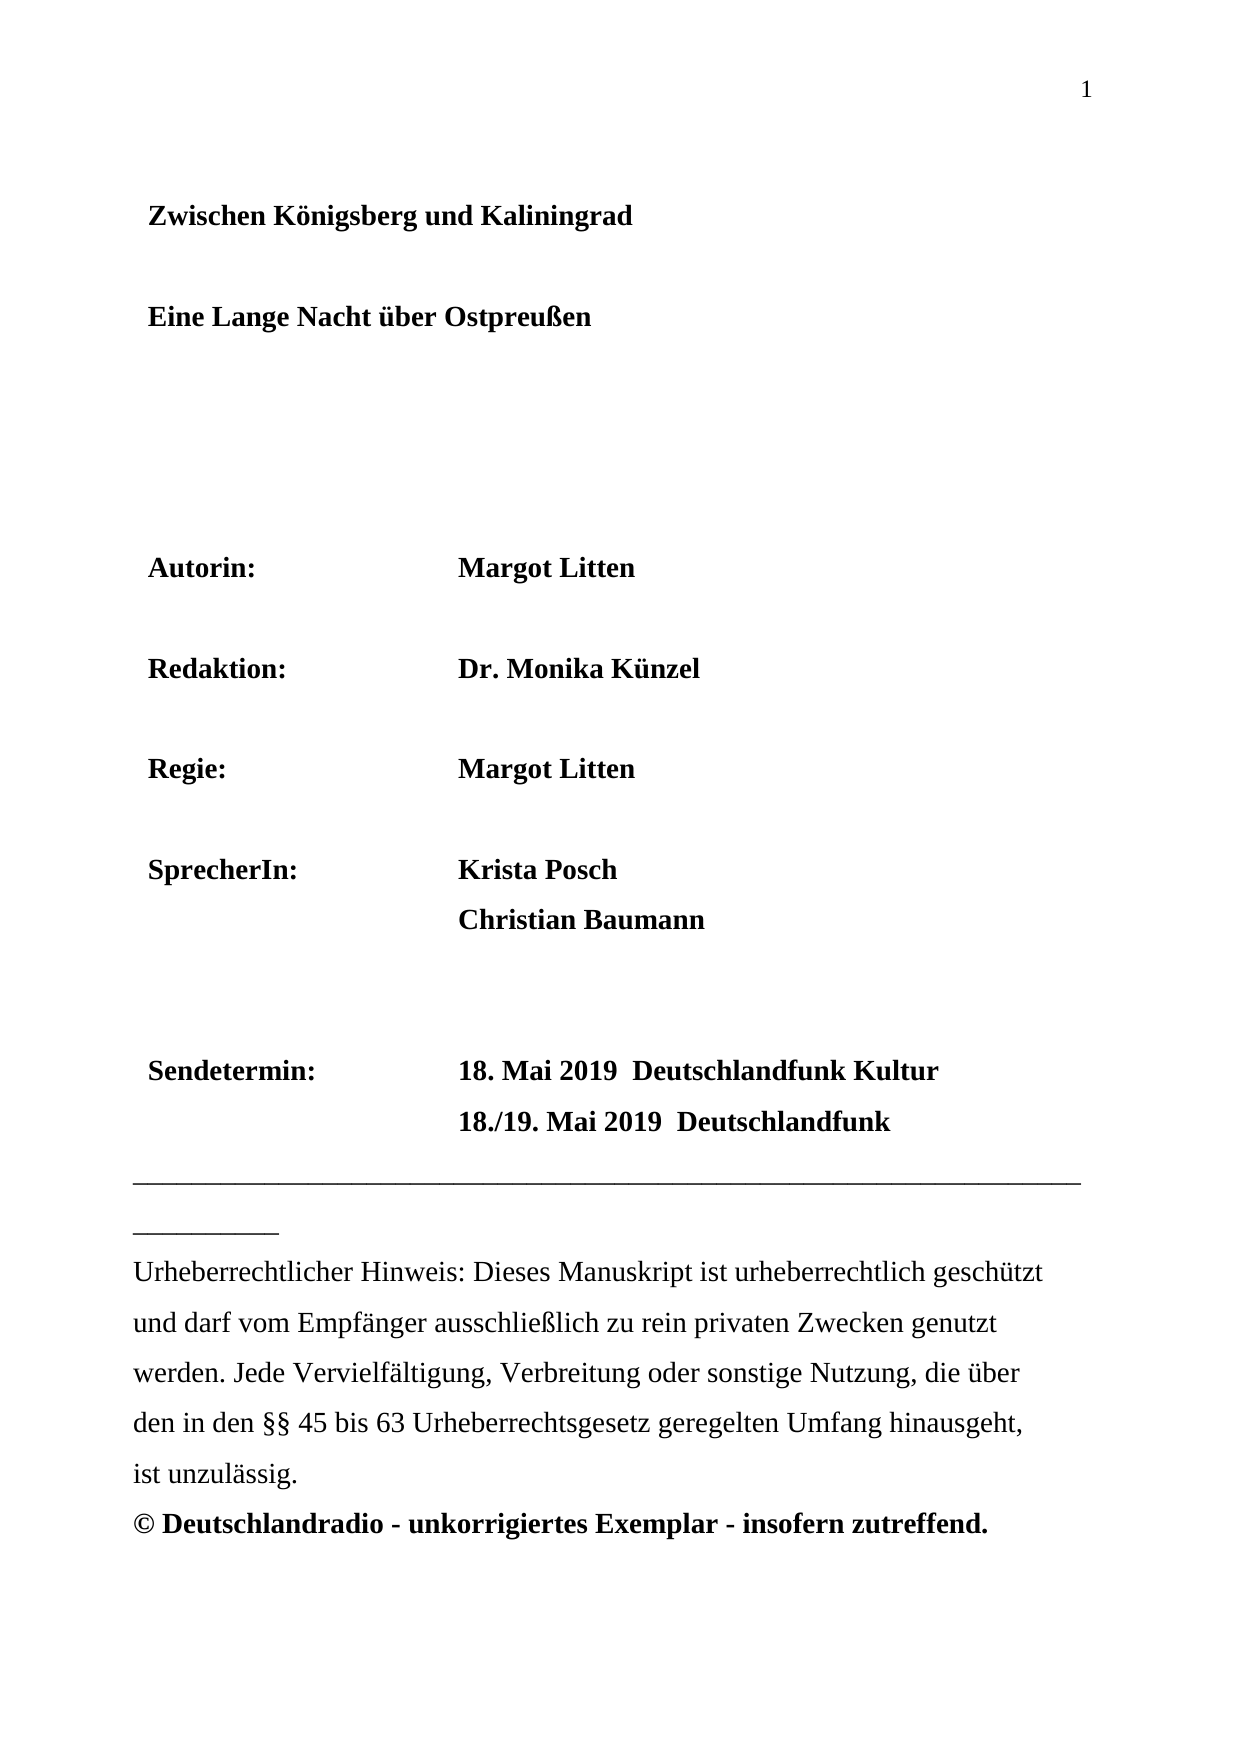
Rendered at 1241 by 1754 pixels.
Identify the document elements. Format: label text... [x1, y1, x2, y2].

text 18./19. Mai 2019 Deutschlandfunk [133, 1104, 1092, 1137]
text Eine Lange Nacht über Ostpreußen [148, 299, 1122, 332]
text Redaktion: Dr. Monika Künzel [148, 651, 1092, 684]
text Autorin: Margot Litten [148, 550, 1092, 584]
text Zwischen Königsberg und Kaliningrad [148, 198, 1152, 232]
text Urheberrechtlicher Hinweis: Dieses Manuskript ist urheberrechtlich geschützt und darf vom Empfänger ausschließlich zu rein privaten Zwecken genutzt werden. Jede Vervielfältigung, Verbreitung oder sonstige Nutzung, die über den in den §§ 45 bis 63 Urheberrechtsgesetz geregelten Umfang hinausgeht, ist unzulässig. [133, 1254, 1048, 1489]
text © Deutschlandradio - unkorrigiertes Exemplar - insofern zutreffend. [133, 1506, 1048, 1540]
text ___________________________________________________________________________ [133, 1154, 1092, 1238]
text Christian Baumann [148, 902, 1092, 936]
text Sendetermin: 18. Mai 2019 Deutschlandfunk Kultur [148, 1053, 1092, 1087]
text Regie: Margot Litten [148, 751, 1092, 785]
text SprecherIn: Krista Posch [148, 852, 1092, 886]
